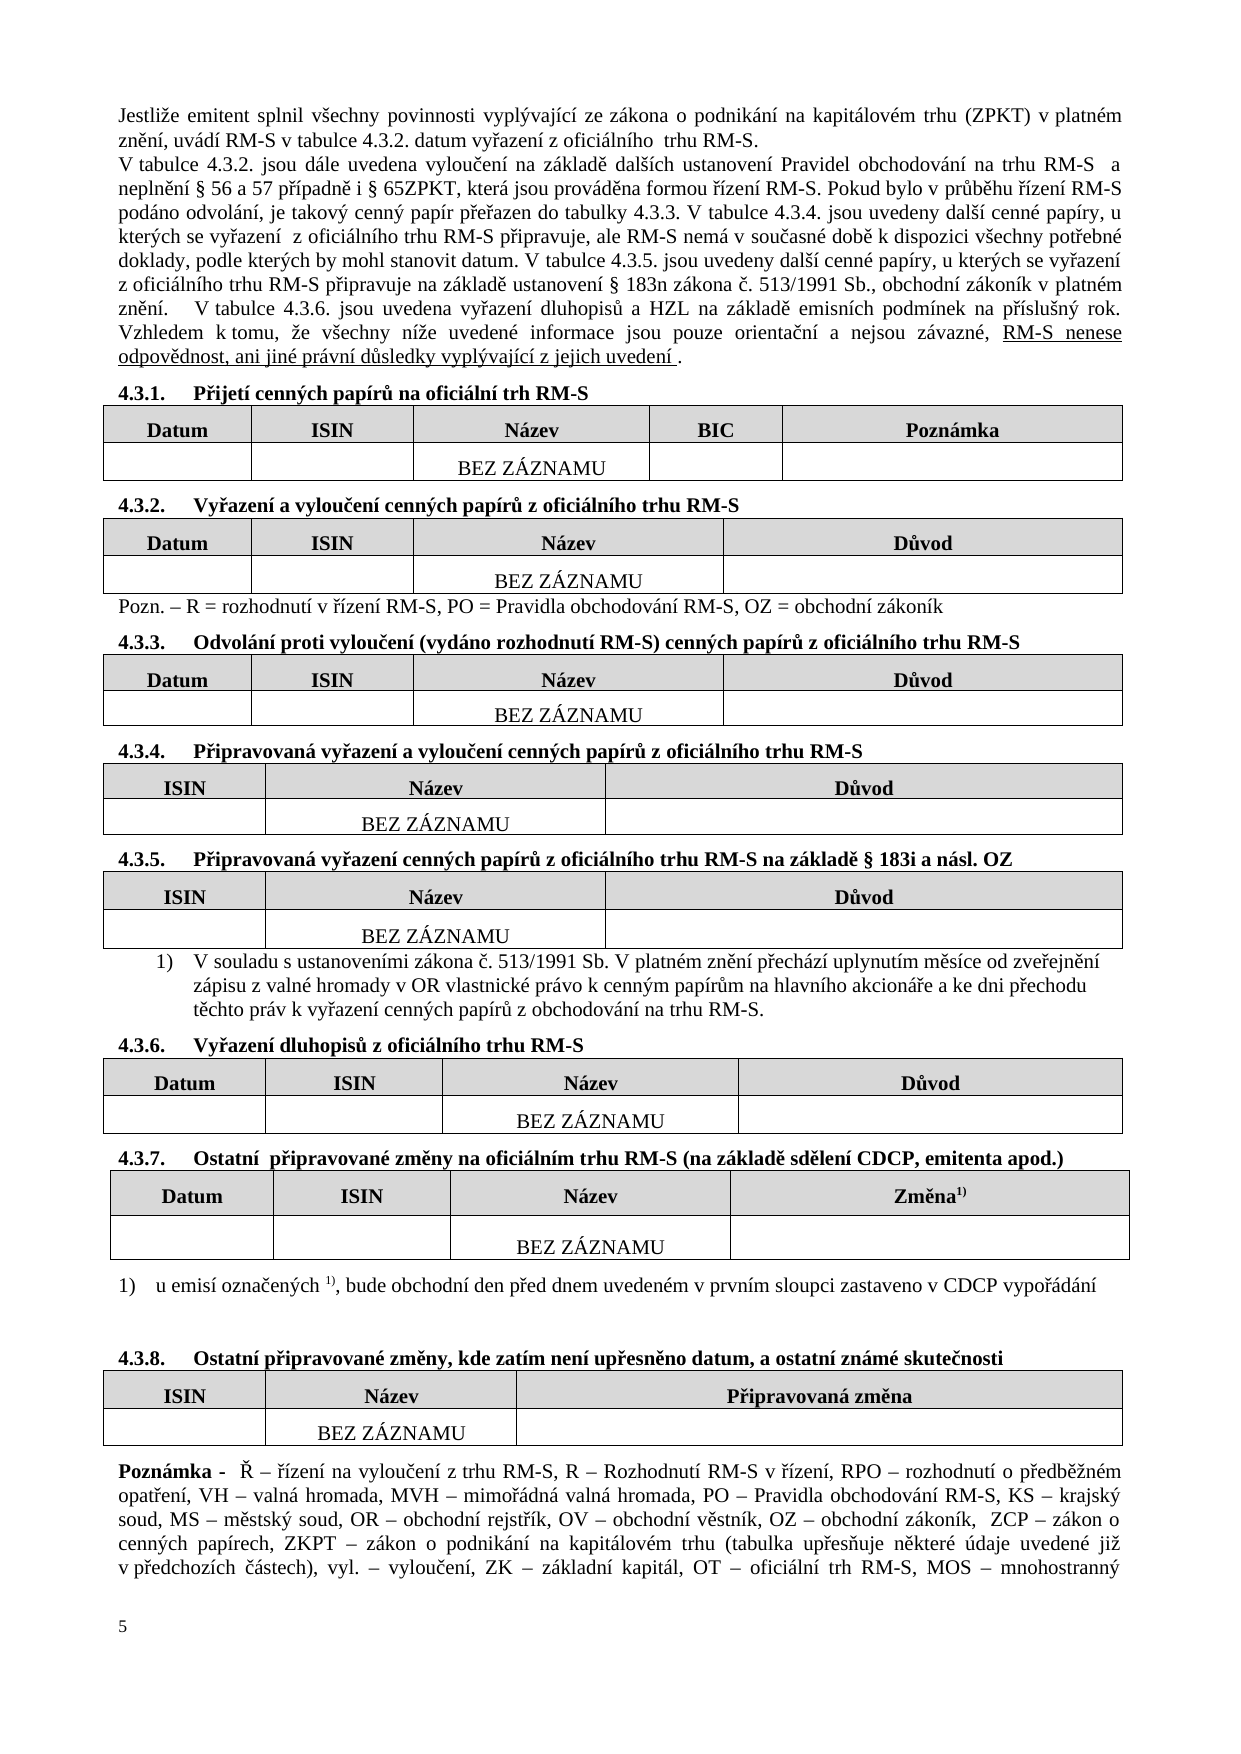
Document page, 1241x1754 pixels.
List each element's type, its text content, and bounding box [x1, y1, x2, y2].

table_header Důvod [724, 519, 1122, 555]
list u emisí označených 1), bude obchodní den před dnem uvedeném v prvním sloupci zastaveno v CDCP vypořádání [118, 1273, 1122, 1297]
table_header Název [414, 406, 649, 442]
table_header ISIN [252, 655, 413, 690]
table_header ISIN [252, 406, 413, 442]
table_header Datum [111, 1171, 273, 1215]
table_header BIC [650, 406, 782, 442]
table_cell BEZ ZÁZNAMU [414, 556, 723, 593]
table_cell [606, 799, 1122, 834]
table_cell [783, 443, 1122, 480]
table_header ISIN [274, 1171, 450, 1215]
table_cell [724, 556, 1122, 593]
table_header Datum [104, 406, 251, 442]
table_cell [266, 1096, 442, 1133]
table_cell [724, 691, 1122, 725]
table_cell BEZ ZÁZNAMU [414, 443, 649, 480]
table_cell [606, 910, 1122, 948]
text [118, 1459, 1122, 1579]
table_cell BEZ ZÁZNAMU [414, 691, 723, 725]
subtitle Vyřazení dluhopisů z oficiálního trhu RM-S [118, 1033, 1122, 1057]
table_header ISIN [104, 1371, 265, 1408]
table_cell [274, 1216, 450, 1259]
table_cell [650, 443, 782, 480]
table_cell [517, 1409, 1122, 1445]
table_header ISIN [104, 872, 265, 909]
table_header ISIN [252, 519, 413, 555]
subtitle Přijetí cenných papírů na oficiální trh RM-S [118, 381, 1122, 405]
table_header Změna1) [731, 1171, 1129, 1215]
table_cell BEZ ZÁZNAMU [443, 1096, 738, 1133]
table_cell [104, 556, 251, 593]
table_header Název [266, 872, 605, 909]
table_cell [104, 910, 265, 948]
table_cell BEZ ZÁZNAMU [266, 910, 605, 948]
table_cell [111, 1216, 273, 1259]
table_cell [104, 691, 251, 725]
subtitle Připravovaná vyřazení cenných papírů z oficiálního trhu RM-S na základě § 183i a násl. OZ [118, 847, 1122, 871]
table_header Připravovaná změna [517, 1371, 1122, 1408]
subtitle Odvolání proti vyloučení (vydáno rozhodnutí RM-S) cenných papírů z oficiálního trhu RM-S [118, 630, 1122, 654]
table_cell [104, 443, 251, 480]
table_cell [104, 799, 265, 834]
table_header Datum [104, 655, 251, 690]
table_header ISIN [266, 1059, 442, 1095]
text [118, 103, 1122, 152]
table_header Datum [104, 519, 251, 555]
table_cell [104, 1096, 265, 1133]
list V souladu s ustanoveními zákona č. 513/1991 Sb. V platném znění přechází uplynutím měsíce od zveřejnění zápisu z valné hromady v OR vlastnické právo k cenným papírům na hlavního akcionáře a ke dni přechodu těchto práv k vyřazení cenných papírů z obchodování na trhu RM-S. [156, 949, 1122, 1021]
table_cell BEZ ZÁZNAMU [266, 1409, 516, 1445]
table_cell [739, 1096, 1122, 1133]
table_cell [252, 443, 413, 480]
table_cell [731, 1216, 1129, 1259]
table_header Poznámka [783, 406, 1122, 442]
table_header Důvod [606, 872, 1122, 909]
table_header Název [266, 1371, 516, 1408]
table_header Důvod [606, 764, 1122, 798]
table_header Důvod [724, 655, 1122, 690]
text V tabulce 4.3.2. jsou dále uvedena vyloučení na základě dalších ustanovení Pravidel obchodování na trhu RM-S a neplnění § 56 a 57 případně i § 65ZPKT, která jsou prováděna formou řízení RM-S. Pokud bylo v průběhu řízení RM-S podáno odvolání, je takový cenný papír přeřazen do tabulky 4.3.3. V tabulce 4.3.4. jsou uvedeny další cenné papíry, u kterých se vyřazení z oficiálního trhu RM-S připravuje, ale RM-S nemá v současné době k dispozici všechny potřebné doklady, podle kterých by mohl stanovit datum. V tabulce 4.3.5. jsou uvedeny další cenné papíry, u kterých se vyřazení z oficiálního trhu RM-S připravuje na základě ustanovení § 183n zákona č. 513/1991 Sb., obchodní zákoník v platném znění. V tabulce 4.3.6. jsou uvedena vyřazení dluhopisů a HZL na základě emisních podmínek na příslušný rok. Vzhledem k tomu, že všechny níže uvedené informace jsou pouze orientační a nejsou závazné, RM-S nenese odpovědnost, ani jiné právní důsledky vyplývající z jejich uvedení . [118, 152, 1122, 368]
table_cell [104, 1409, 265, 1445]
text Pozn. – R = rozhodnutí v řízení RM-S, PO = Pravidla obchodování RM-S, OZ = obchodní zákoník [118, 594, 1122, 618]
table_header Název [414, 519, 723, 555]
table_header Název [451, 1171, 730, 1215]
subtitle Vyřazení a vyloučení cenných papírů z oficiálního trhu RM-S [118, 493, 1122, 517]
table_cell BEZ ZÁZNAMU [451, 1216, 730, 1259]
table_header Název [266, 764, 605, 798]
table_header ISIN [104, 764, 265, 798]
subtitle Připravovaná vyřazení a vyloučení cenných papírů z oficiálního trhu RM-S [118, 739, 1122, 763]
table_header Název [414, 655, 723, 690]
table_cell [252, 556, 413, 593]
table_header Název [443, 1059, 738, 1095]
table_cell [252, 691, 413, 725]
subtitle Ostatní připravované změny na oficiálním trhu RM-S (na základě sdělení CDCP, emitenta apod.) [118, 1146, 1122, 1170]
table_cell BEZ ZÁZNAMU [266, 799, 605, 834]
table_header Důvod [739, 1059, 1122, 1095]
subtitle Ostatní připravované změny, kde zatím není upřesněno datum, a ostatní známé skutečnosti [118, 1346, 1122, 1370]
table_header Datum [104, 1059, 265, 1095]
